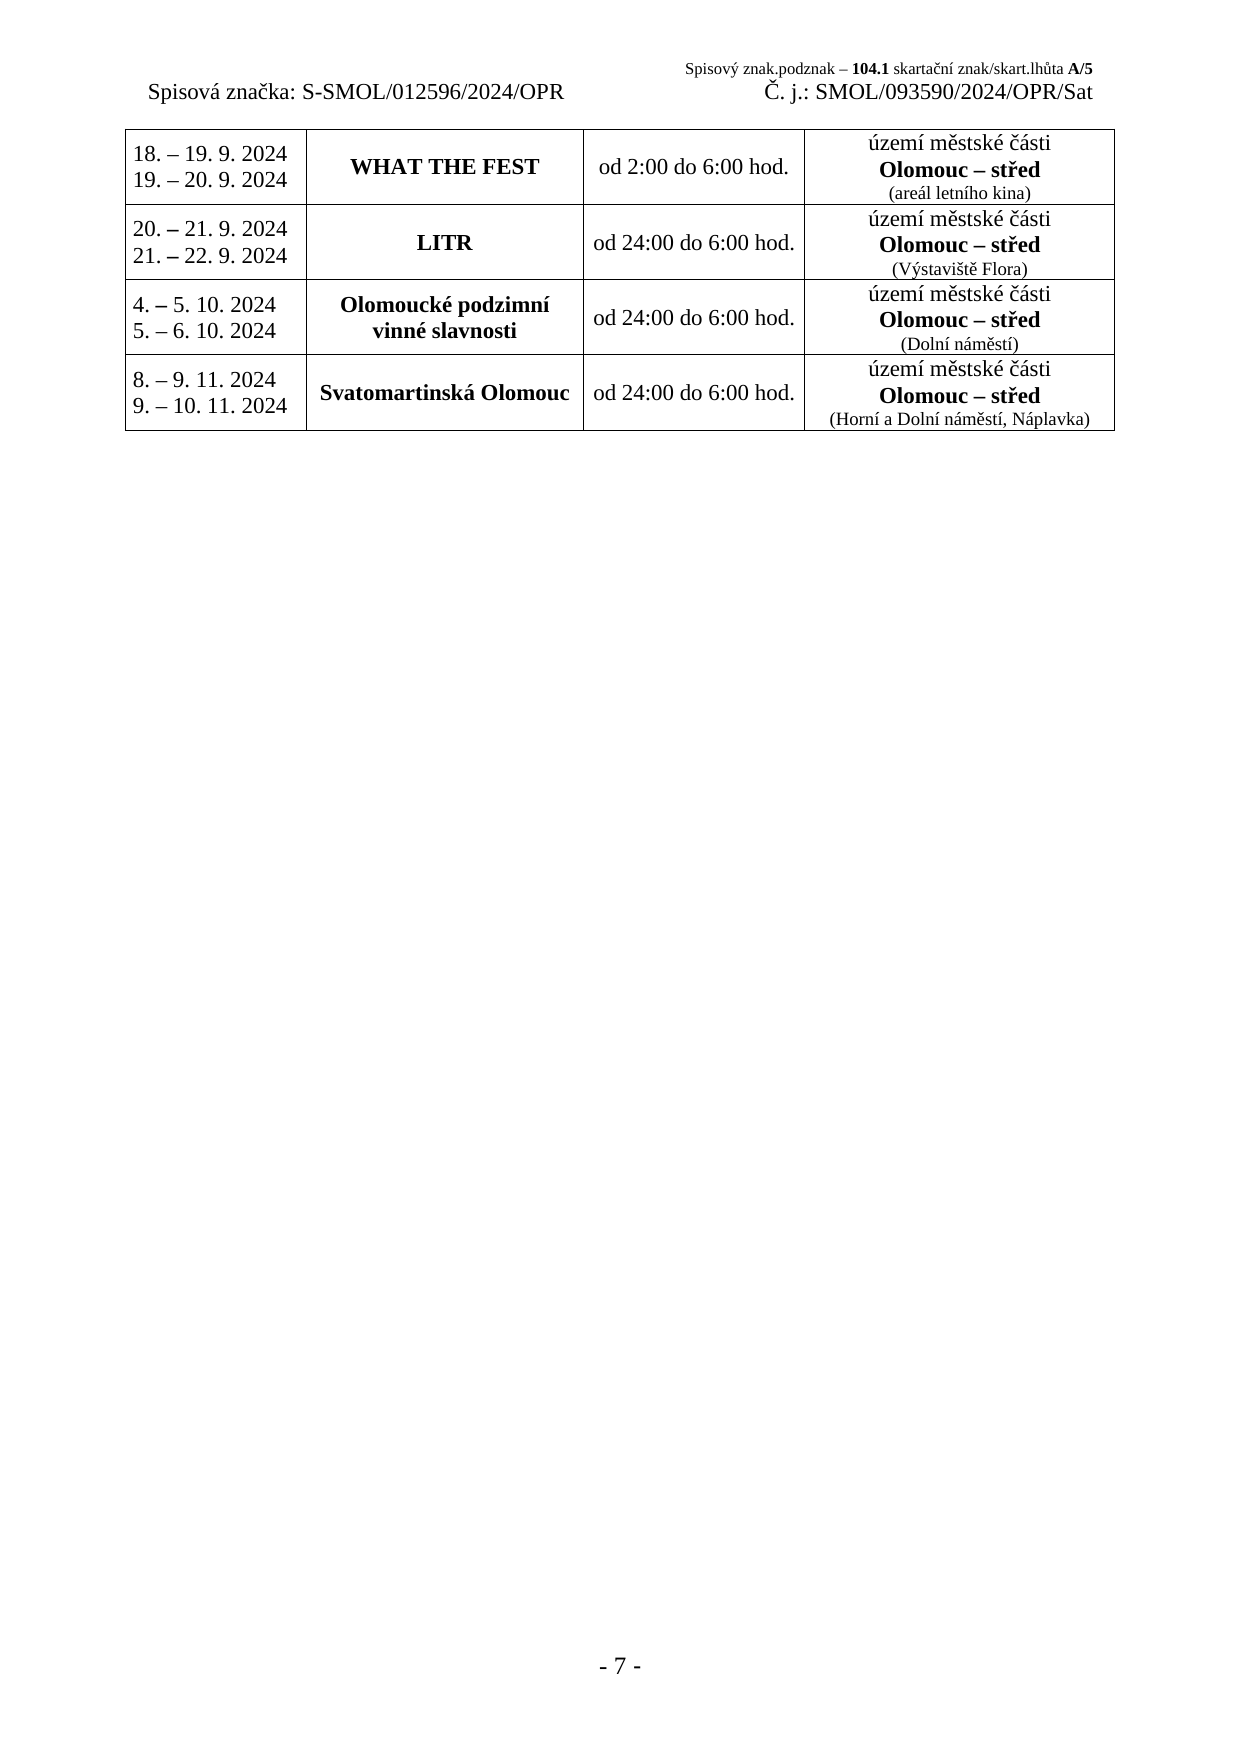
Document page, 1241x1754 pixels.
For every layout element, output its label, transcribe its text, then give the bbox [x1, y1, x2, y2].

table_cell od 24:00 do 6:00 hod. [584, 355, 804, 430]
table_cell 20. – 21. 9. 2024 21. – 22. 9. 2024 [126, 205, 306, 279]
table_cell území městské části Olomouc – střed (Výstaviště Flora) [805, 205, 1114, 279]
table_cell Olomoucké podzimní vinné slavnosti [307, 280, 583, 354]
table_cell území městské části Olomouc – střed (Dolní náměstí) [805, 280, 1114, 354]
table_cell 4. – 5. 10. 2024 5. – 6. 10. 2024 [126, 280, 306, 354]
table_cell WHAT THE FEST [307, 130, 583, 204]
table_cell území městské části Olomouc – střed (Horní a Dolní náměstí, Náplavka) [805, 355, 1114, 430]
table_cell Svatomartinská Olomouc [307, 355, 583, 430]
table_cell od 24:00 do 6:00 hod. [584, 280, 804, 354]
table_cell LITR [307, 205, 583, 279]
table_cell od 24:00 do 6:00 hod. [584, 205, 804, 279]
table_cell území městské části Olomouc – střed (areál letního kina) [805, 130, 1114, 204]
table_cell 8. – 9. 11. 2024 9. – 10. 11. 2024 [126, 355, 306, 430]
table_cell 18. – 19. 9. 2024 19. – 20. 9. 2024 [126, 130, 306, 204]
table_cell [584, 130, 804, 204]
